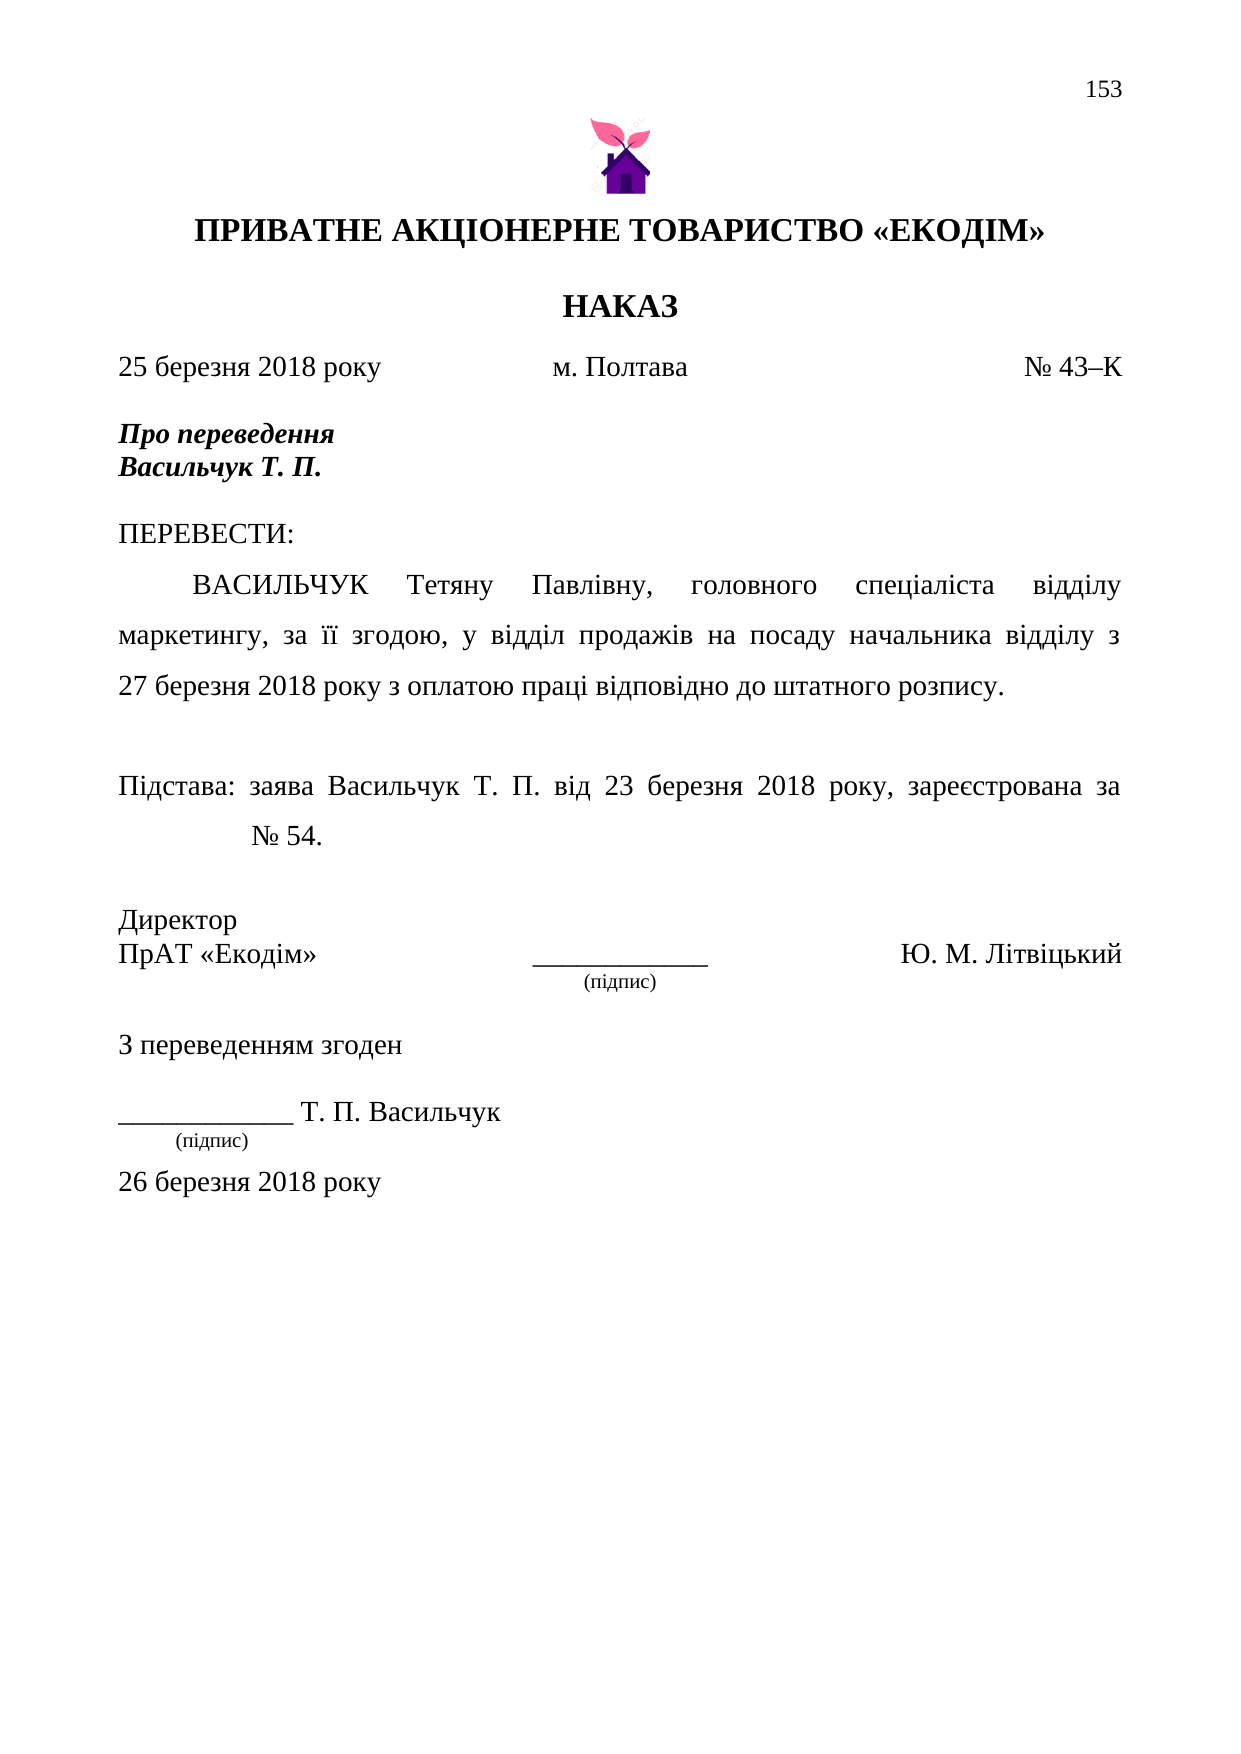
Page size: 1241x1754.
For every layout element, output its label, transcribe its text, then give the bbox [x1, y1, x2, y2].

text ПЕРЕВЕСТИ: [118, 517, 1122, 550]
text ПРИВАТНЕ АКЦІОНЕРНЕ ТОВАРИСТВО «ЕКОДІМ» [118, 210, 1122, 248]
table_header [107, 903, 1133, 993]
text (підпис) [118, 1128, 1122, 1152]
text Підстава: заява Васильчук Т. П. від 23 березня 2018 року, зареєстрована за № 54. [118, 768, 1122, 852]
text Васильчук Т. П. [118, 449, 1122, 483]
text ВАСИЛЬЧУК Тетяну Павлівну, головного спеціаліста відділу маркетингу, за її згодою, у відділ продажів на посаду начальника відділу з 27 березня 2018 року з оплатою праці відповідно до штатного розпису. [118, 567, 1122, 701]
text 26 березня 2018 року [118, 1164, 1122, 1197]
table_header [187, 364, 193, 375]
picture [590, 118, 650, 194]
text ____________ Т. П. Васильчук [118, 1094, 1122, 1128]
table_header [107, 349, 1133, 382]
text НАКАЗ [118, 287, 1122, 325]
text З переведенням згоден [118, 1027, 1122, 1061]
text Про переведення [118, 416, 1122, 449]
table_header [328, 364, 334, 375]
